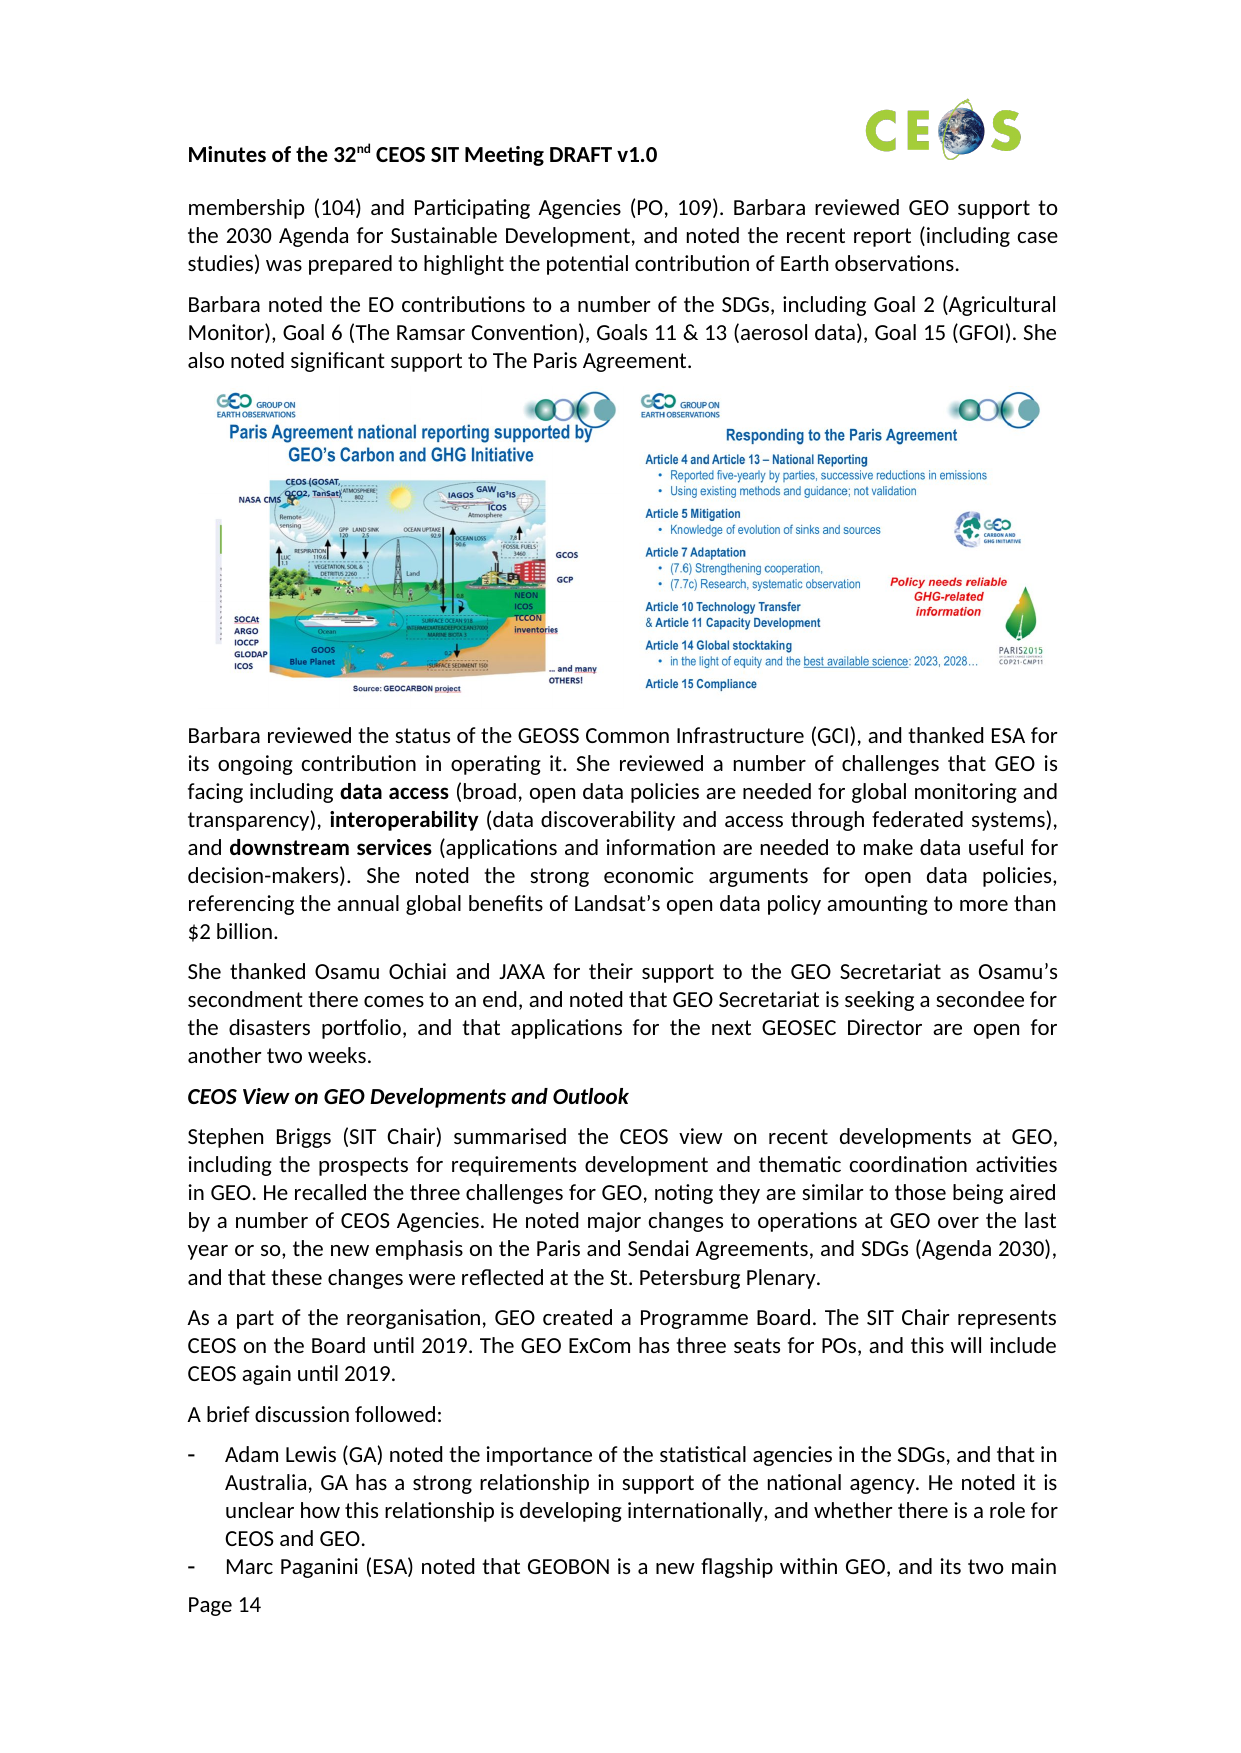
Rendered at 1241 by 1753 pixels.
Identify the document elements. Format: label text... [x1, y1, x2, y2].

text Barbara noted the EO contributions to a number of the SDGs, including Goal 2 (Agricultural Monitor), Goal 6 (The Ramsar Convention), Goals 11 & 13 (aerosol data), Goal 15 (GFOI). She also noted significant support to The Paris Agreement. [187, 290, 1059, 374]
text Barbara reviewed the status of the GEOSS Common Infrastructure (GCI), and thanked ESA for its ongoing contribution in operating it. She reviewed a number of challenges that GEO is facing including data access (broad, open data policies are needed for global monitoring and transparency), interoperability (data discoverability and access through federated systems), and downstream services (applications and information are needed to make data useful for decision-makers). She noted the strong economic arguments for open data policies, referencing the annual global benefits of Landsat’s open data policy amounting to more than $2 billion. [187, 721, 1059, 945]
picture [198, 386, 1049, 709]
text CEOS View on GEO Developments and Outlook [187, 1082, 1059, 1110]
list Adam Lewis (GA) noted the importance of the statistical agencies in the SDGs, and that in Australia, GA has a strong relationship in support of the national agency. He noted it is unclear how this relationship is developing internationally, and whether there is a role for CEOS and GEO. [187, 1440, 1059, 1552]
text A brief discussion followed: [187, 1400, 1059, 1428]
text Stephen Briggs (SIT Chair) summarised the CEOS view on recent developments at GEO, including the prospects for requirements development and thematic coordination activities in GEO. He recalled the three challenges for GEO, noting they are similar to those being aired by a number of CEOS Agencies. He noted major changes to operations at GEO over the last year or so, the new emphasis on the Paris and Sendai Agreements, and SDGs (Agenda 2030), and that these changes were reflected at the St. Petersburg Plenary. [187, 1122, 1059, 1291]
text She thanked Osamu Ochiai and JAXA for their support to the GEO Secretariat as Osamu’s secondment there comes to an end, and noted that GEO Secretariat is seeking a secondee for the disasters portfolio, and that applications for the next GEOSEC Director are open for another two weeks. [187, 957, 1059, 1069]
text As a part of the reorganisation, GEO created a Programme Board. The SIT Chair represents CEOS on the Board until 2019. The GEO ExCom has three seats for POs, and this will include CEOS again until 2019. [187, 1303, 1059, 1387]
picture [862, 96, 1025, 163]
